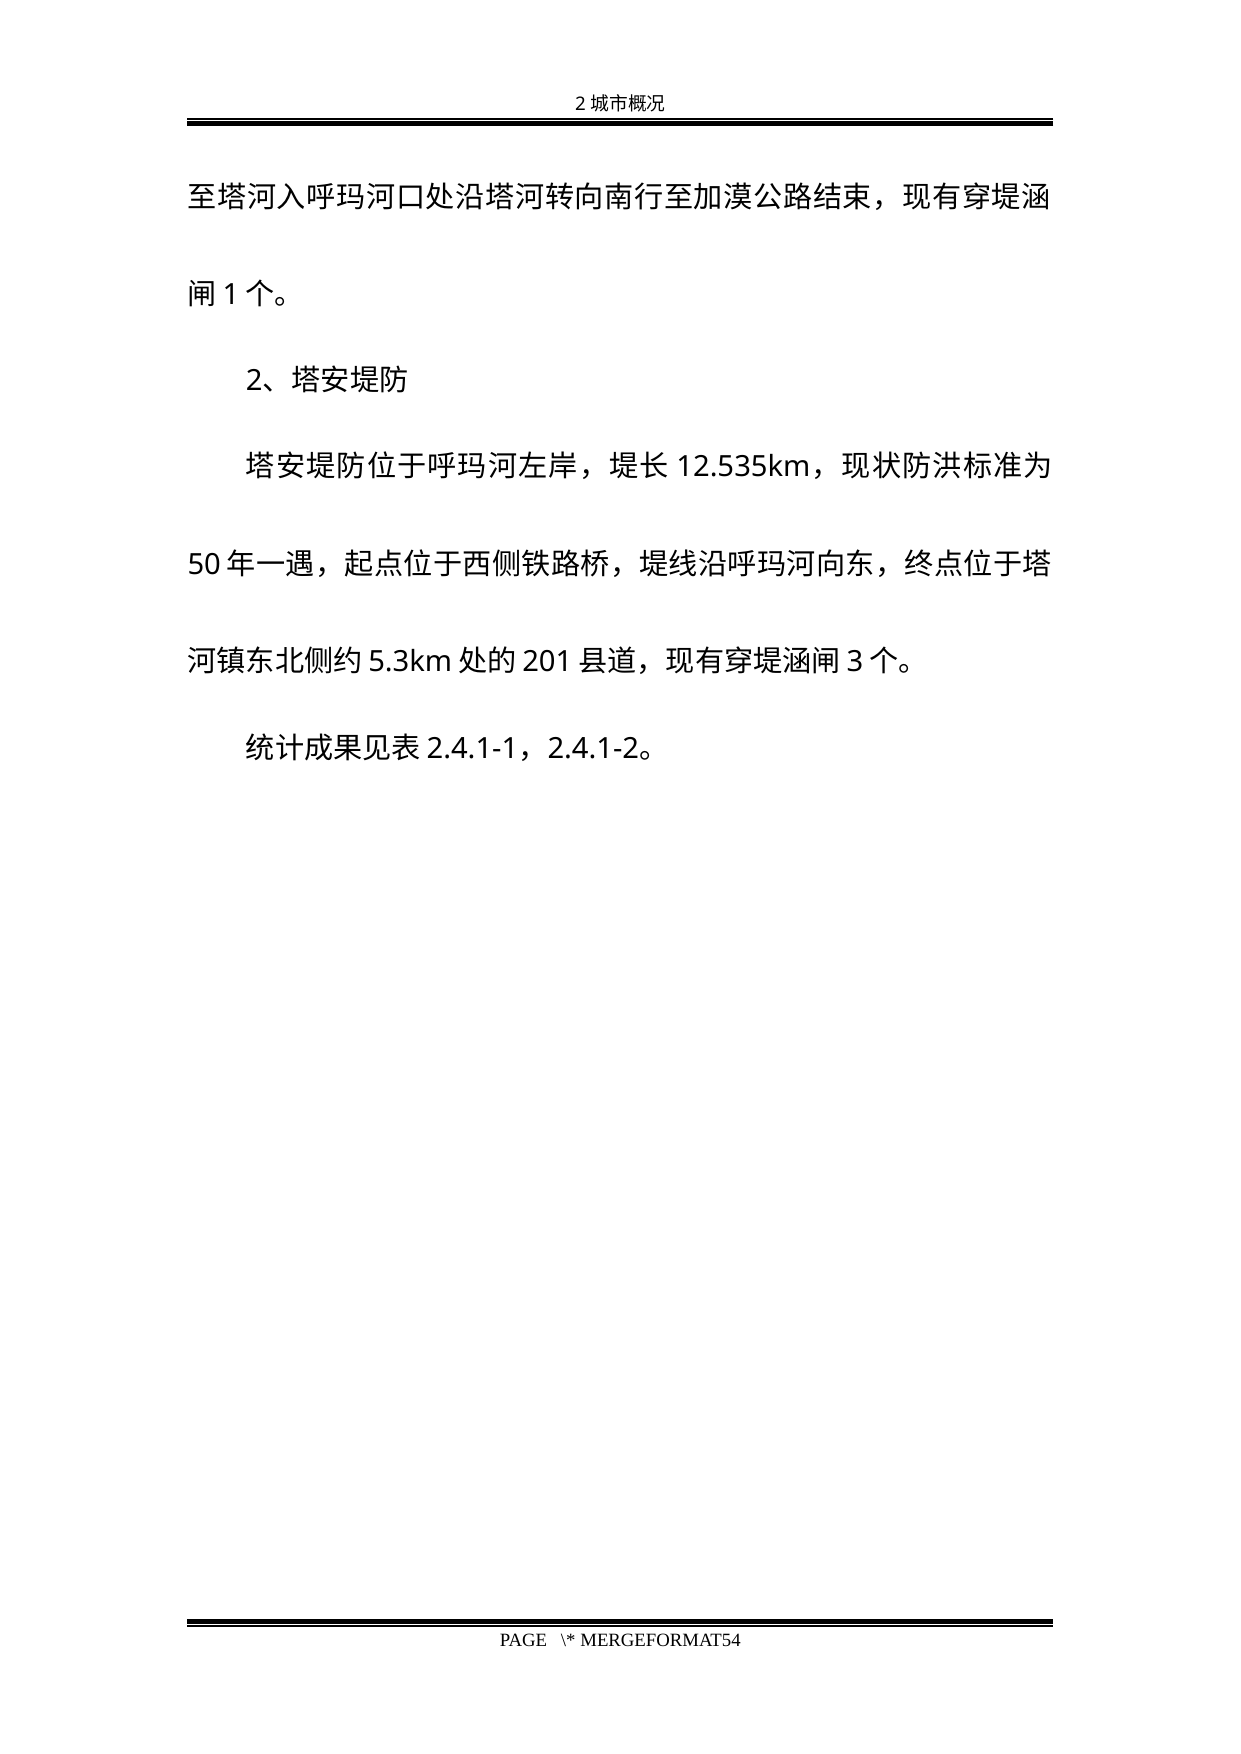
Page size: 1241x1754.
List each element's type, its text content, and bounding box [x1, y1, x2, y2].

text 2、塔安堤防 [187, 346, 1053, 411]
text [187, 162, 1053, 324]
text 统计成果见表2.4.1-1，2.4.1-2。 [187, 713, 1053, 778]
text 塔安堤防位于呼玛河左岸，堤长12.535km，现状防洪标准为50年一遇，起点位于西侧铁路桥，堤线沿呼玛河向东，终点位于塔河镇东北侧约5.3km处的201县道，现有穿堤涵闸3个。 [187, 432, 1053, 692]
